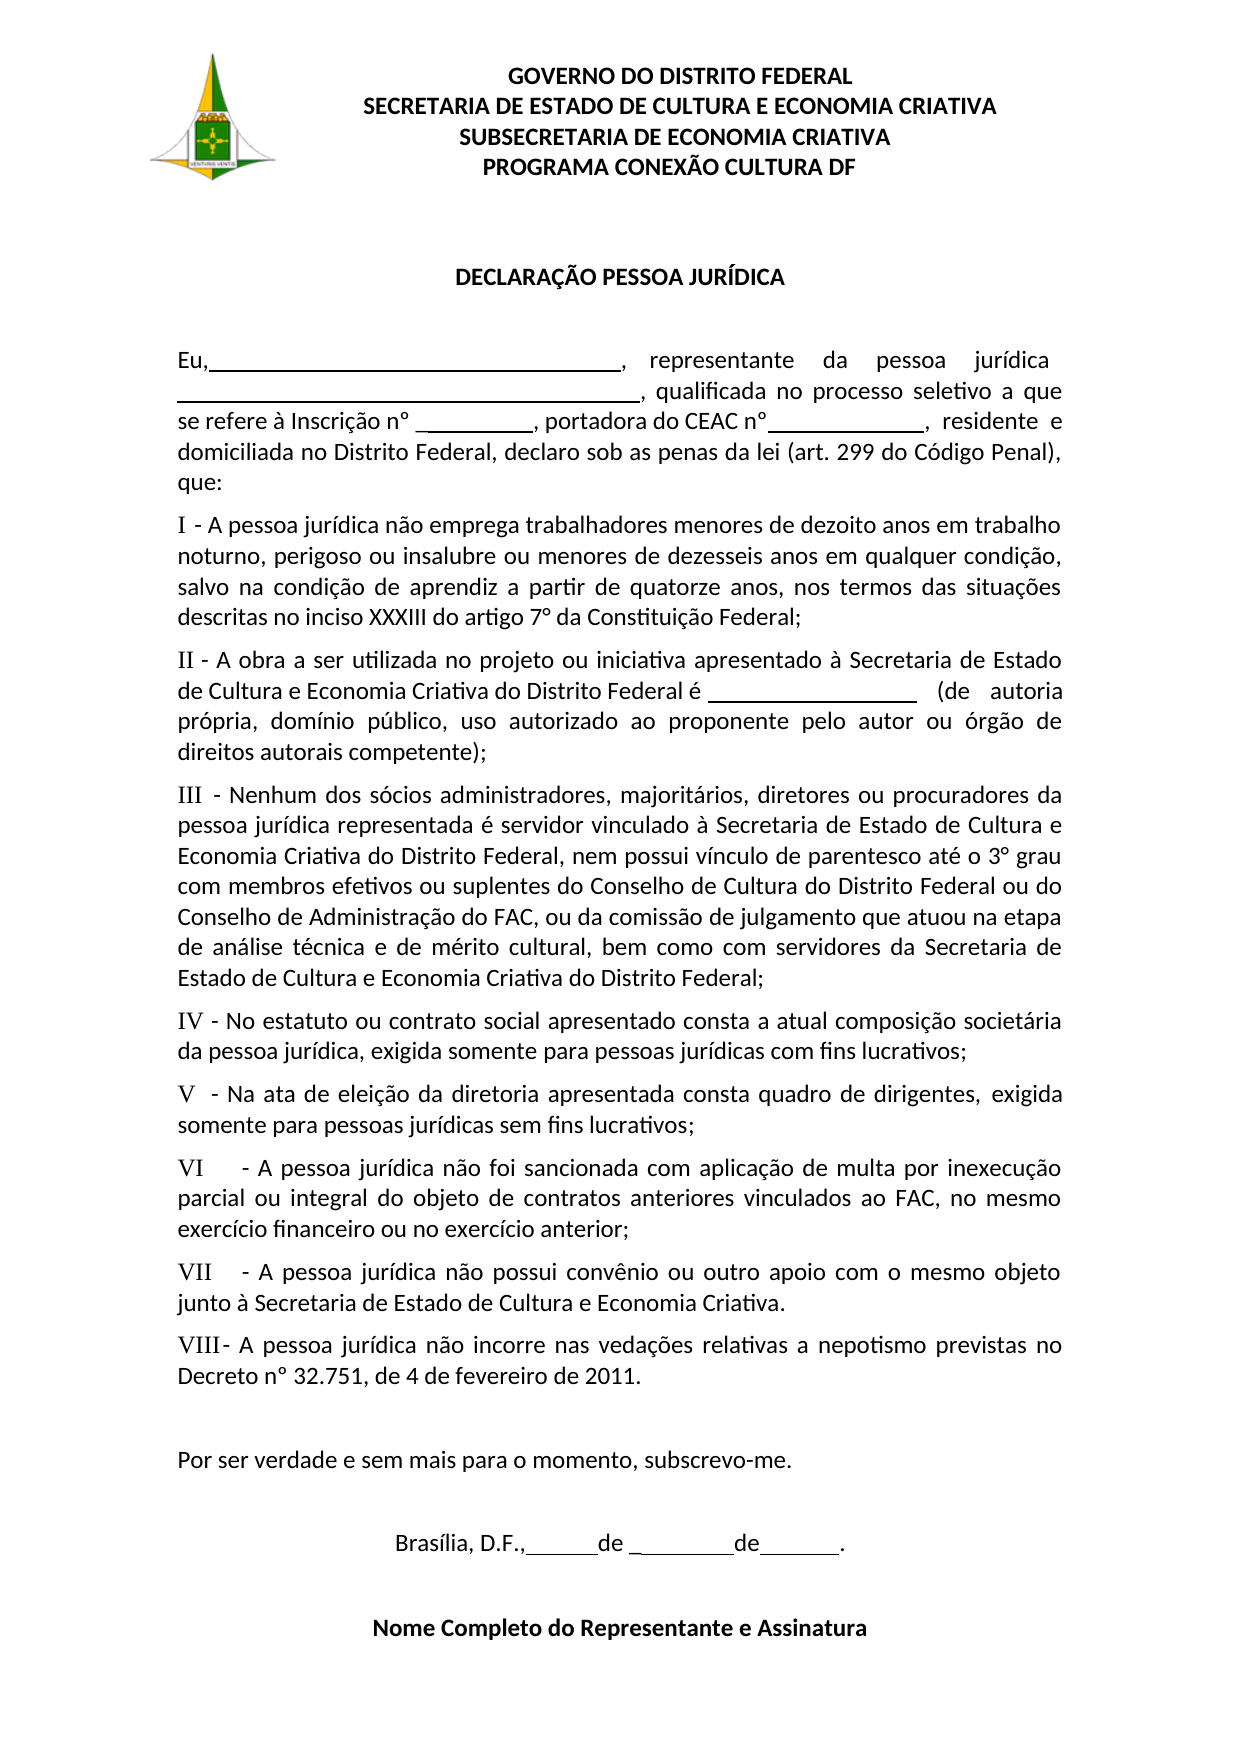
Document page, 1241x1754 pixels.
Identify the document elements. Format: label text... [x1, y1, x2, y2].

text DECLARAÇÃO PESSOA JURÍDICA [366, 261, 875, 292]
text Brasília, D.F., de _ de . [167, 1528, 1074, 1558]
subtitle Nome Completo do Representante e Assinatura [366, 1612, 874, 1642]
list - A pessoa jurídica não foi sancionada com aplicação de multa por inexecução parcial ou integral do objeto de contratos anteriores vinculados ao FAC, no mesmo exercício financeiro ou no exercício anterior; [177, 1152, 1063, 1244]
list - No estatuto ou contrato social apresentado consta a atual composição societária da pessoa jurídica, exigida somente para pessoas jurídicas com fins lucrativos; [177, 1005, 1063, 1066]
picture [149, 51, 279, 186]
list - A pessoa jurídica não incorre nas vedações relativas a nepotismo previstas no Decreto nº 32.751, de 4 de fevereiro de 2011. [177, 1330, 1064, 1391]
text Por ser verdade e sem mais para o momento, subscrevo-me. [177, 1444, 1076, 1474]
text Eu, , representante da pessoa jurídica [177, 344, 1076, 375]
list - Na ata de eleição da diretoria apresentada consta quadro de dirigentes, exigida somente para pessoas jurídicas sem fins lucrativos; [177, 1078, 1063, 1139]
list - A pessoa jurídica não emprega trabalhadores menores de dezoito anos em trabalho noturno, perigoso ou insalubre ou menores de dezesseis anos em qualquer condição, salvo na condição de aprendiz a partir de quatorze anos, nos termos das situações descritas no inciso XXXIII do artigo 7° da Constituição Federal; [177, 509, 1063, 632]
list - Nenhum dos sócios administradores, majoritários, diretores ou procuradores da pessoa jurídica representada é servidor vinculado à Secretaria de Estado de Cultura e Economia Criativa do Distrito Federal, nem possui vínculo de parentesco até o 3° grau com membros efetivos ou suplentes do Conselho de Cultura do Distrito Federal ou do Conselho de Administração do FAC, ou da comissão de julgamento que atuou na etapa de análise técnica e de mérito cultural, bem como com servidores da Secretaria de Estado de Cultura e Economia Criativa do Distrito Federal; [177, 779, 1063, 992]
list - A pessoa jurídica não possui convênio ou outro apoio com o mesmo objeto junto à Secretaria de Estado de Cultura e Economia Criativa. [177, 1256, 1063, 1317]
list - A obra a ser utilizada no projeto ou iniciativa apresentado à Secretaria de Estado de Cultura e Economia Criativa do Distrito Federal é (de autoria própria, domínio público, uso autorizado ao proponente pelo autor ou órgão de direitos autorais competente); [177, 644, 1063, 766]
text , qualificada no processo seletivo a que se refere à Inscrição nº _ , portadora do CEAC nº , residente e domiciliada no Distrito Federal, declaro sob as penas da lei (art. 299 do Código Penal), que: [177, 375, 1063, 497]
